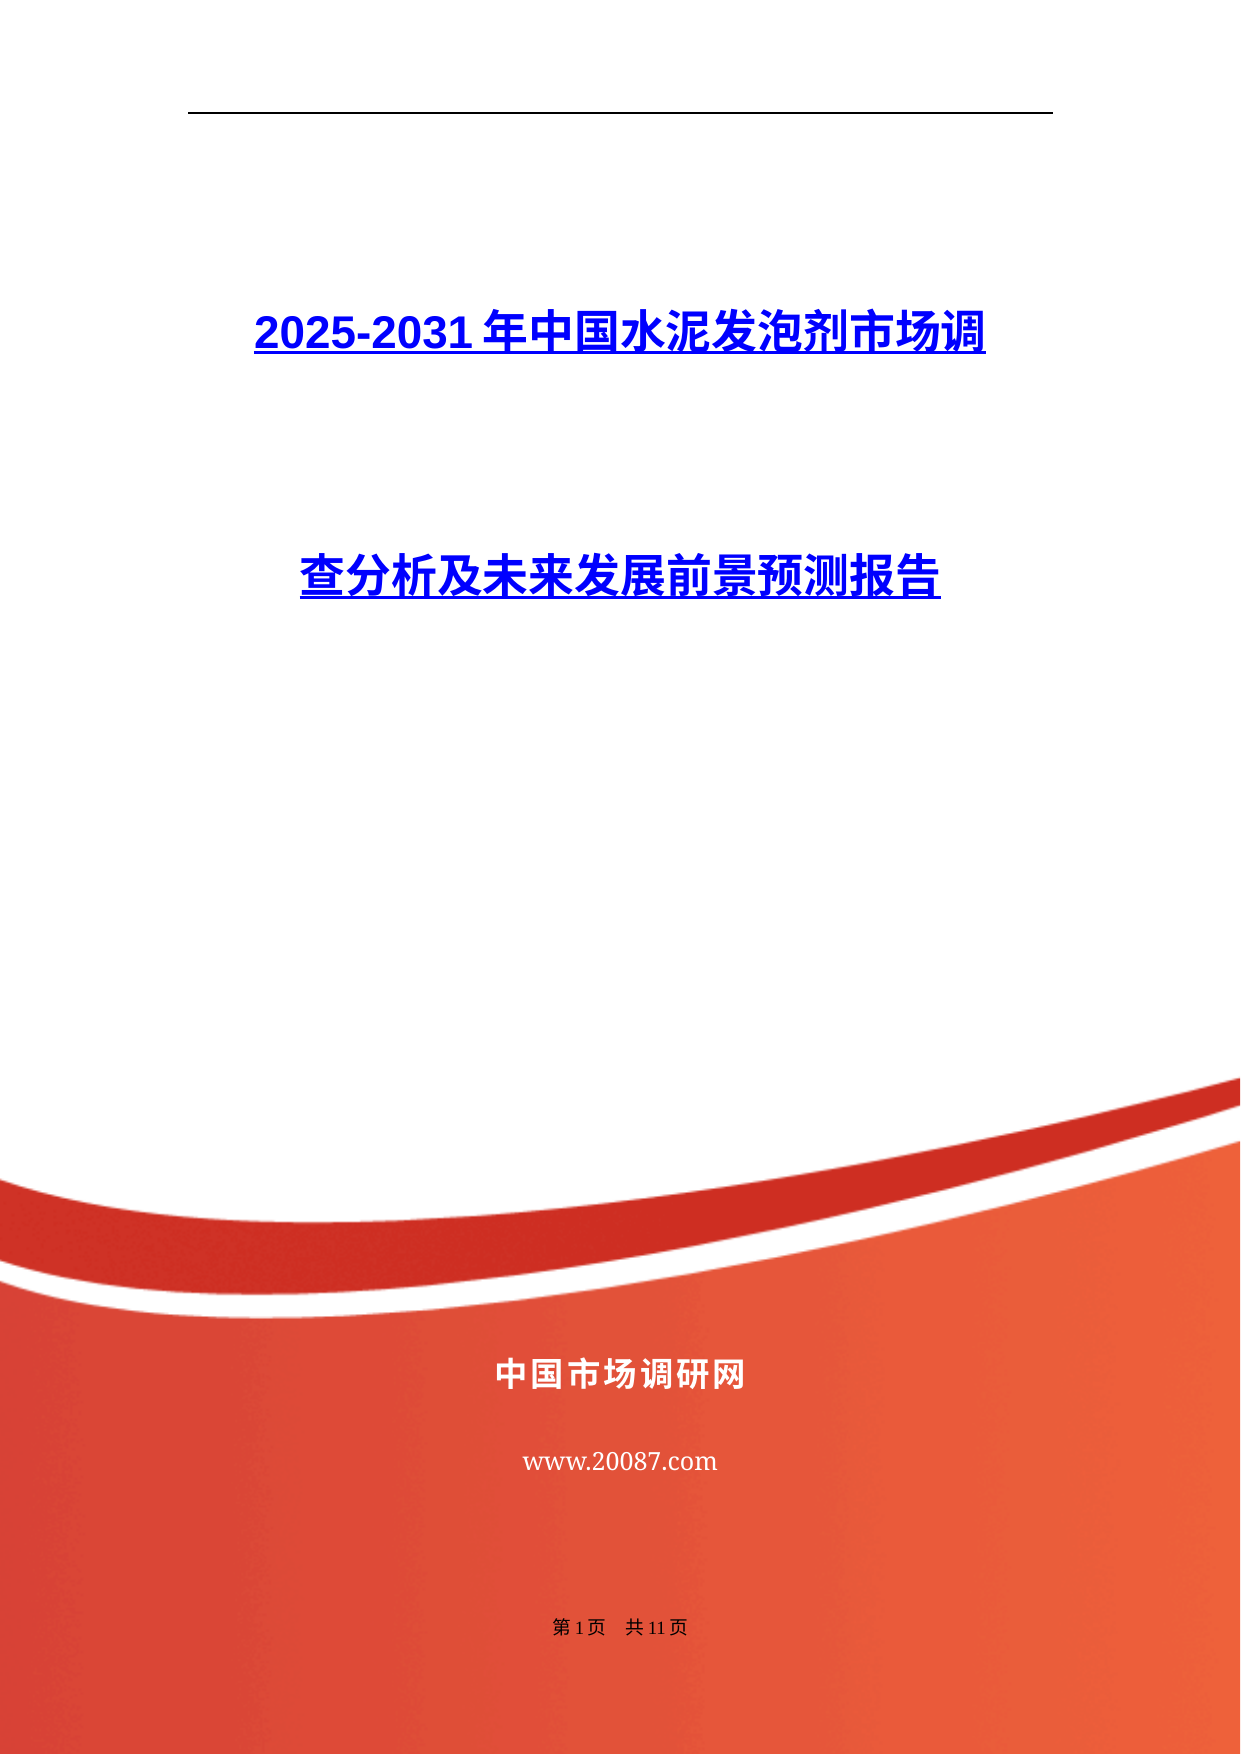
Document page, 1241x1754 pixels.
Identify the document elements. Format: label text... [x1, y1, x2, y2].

table_header 2025-2031年中国水泥发泡剂市场调查分析及未来发展前景预测报告 [188, 207, 1053, 773]
picture [0, 1006, 1241, 1754]
subtitle 中国市场调研网 [187, 1339, 1053, 1404]
text www.20087.com [187, 1428, 1053, 1493]
